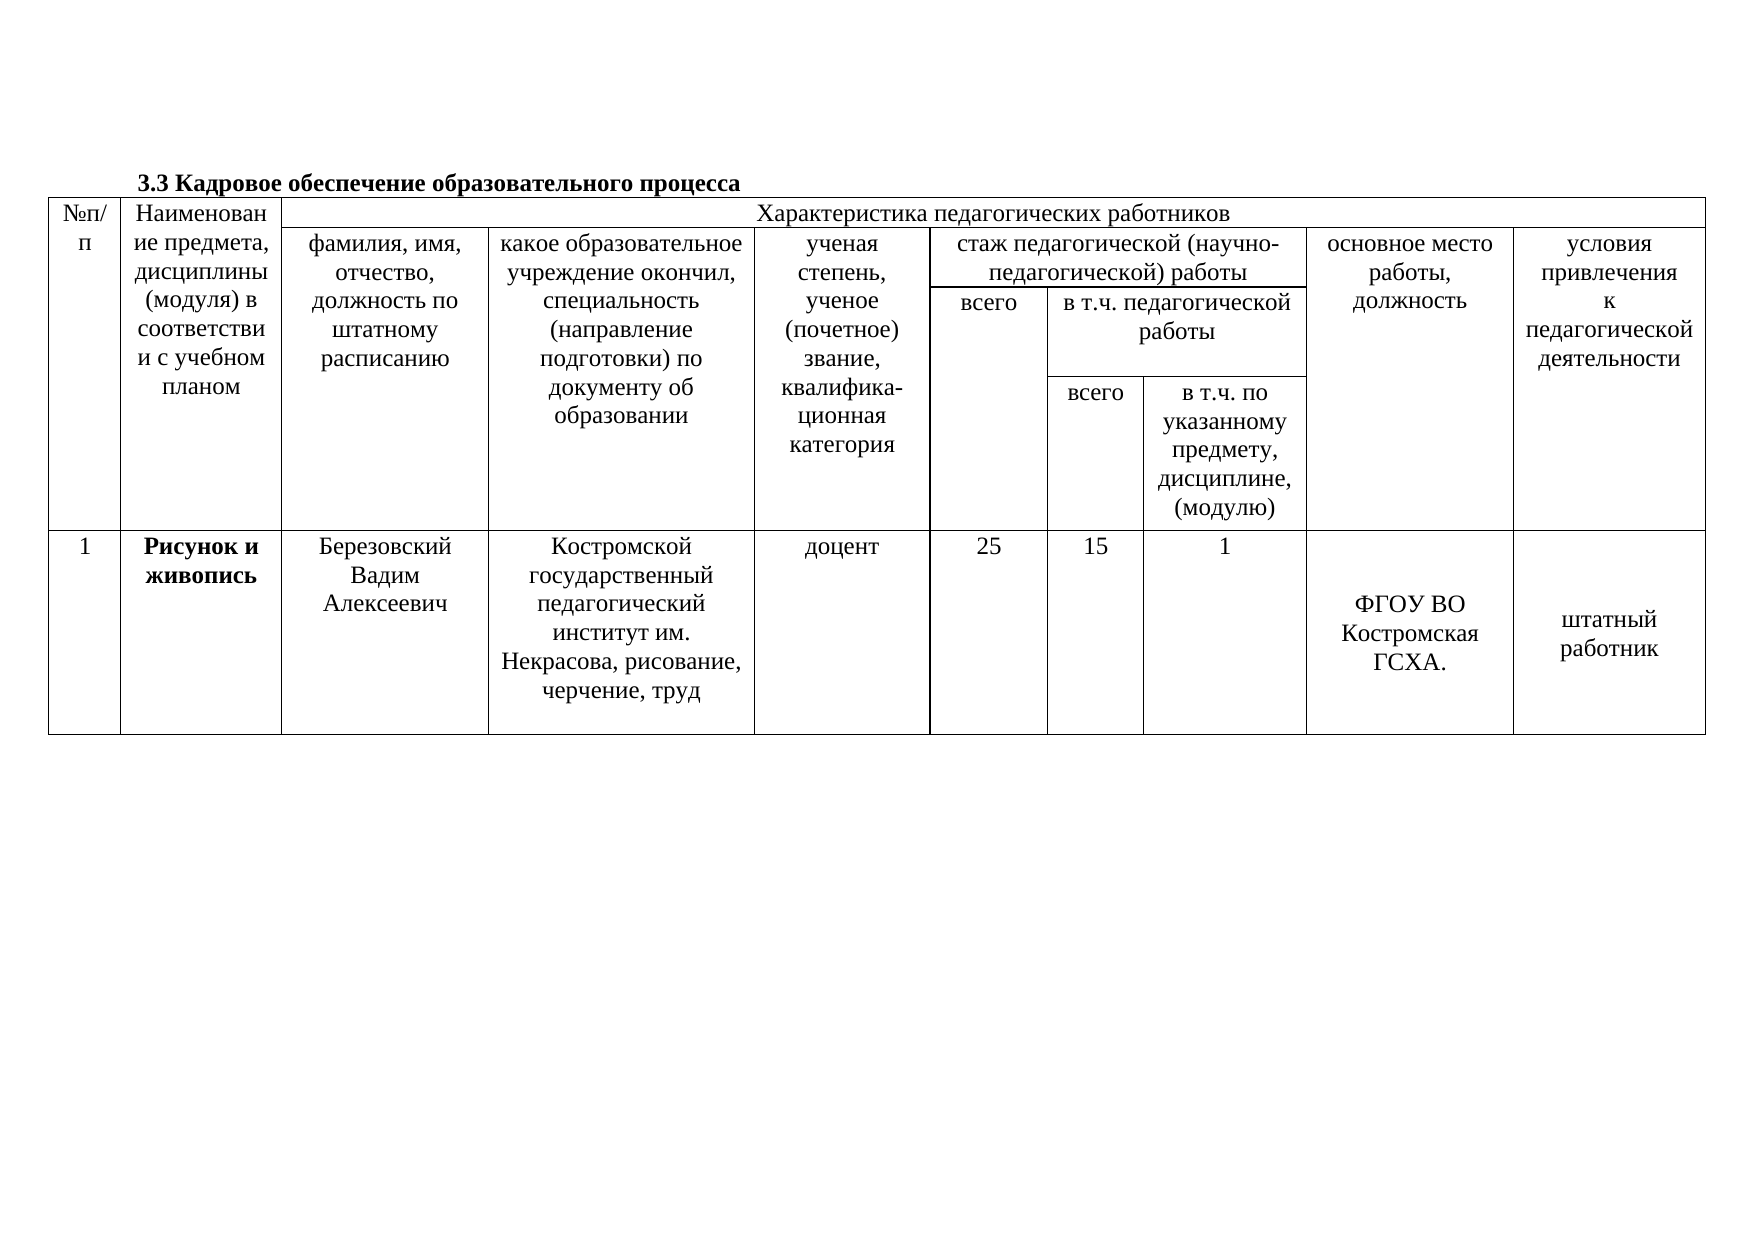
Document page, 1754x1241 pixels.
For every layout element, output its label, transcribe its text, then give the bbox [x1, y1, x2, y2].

table_cell всего [931, 288, 1047, 530]
table_cell ученая степень, ученое (почетное) звание, квалифика-ционная категория [755, 228, 929, 530]
table_cell штатный работник [1514, 531, 1705, 734]
table_cell стаж педагогической (научно-педагогической) работы [931, 228, 1306, 286]
table_cell Березовский Вадим Алексеевич [282, 531, 488, 734]
text 3.3 Кадровое обеспечение образовательного процесса [75, 168, 1679, 197]
table_cell 25 [931, 531, 1047, 734]
table_cell всего [1048, 377, 1143, 530]
table_cell какое образовательное учреждение окончил, специальность (направление подготовки) по документу об образовании [489, 228, 754, 530]
table_cell 15 [1048, 531, 1143, 734]
table_cell 1 [49, 531, 120, 734]
table_cell в т.ч. педагогической работы [1048, 288, 1306, 376]
table_cell ФГОУ ВО Костромская ГСХА. [1307, 531, 1513, 734]
table_header Характеристика педагогических работников [282, 198, 1705, 227]
table_header №п/п [49, 198, 120, 530]
table_cell фамилия, имя, отчество, должность по штатному расписанию [282, 228, 488, 530]
table_cell условия привлечения к педагогической деятельности [1514, 228, 1705, 530]
table_header Наименование предмета, дисциплины (модуля) в соответствии с учебном планом [121, 198, 281, 530]
table_cell в т.ч. по указанному предмету, дисциплине, (модулю) [1144, 377, 1306, 530]
table_cell Костромской государственный педагогический институт им. Некрасова, рисование, черчение, труд [489, 531, 754, 734]
table_cell основное место работы, должность [1307, 228, 1513, 530]
table_cell доцент [755, 531, 929, 734]
table_cell Рисунок и живопись [121, 531, 281, 734]
table_cell 1 [1144, 531, 1306, 734]
